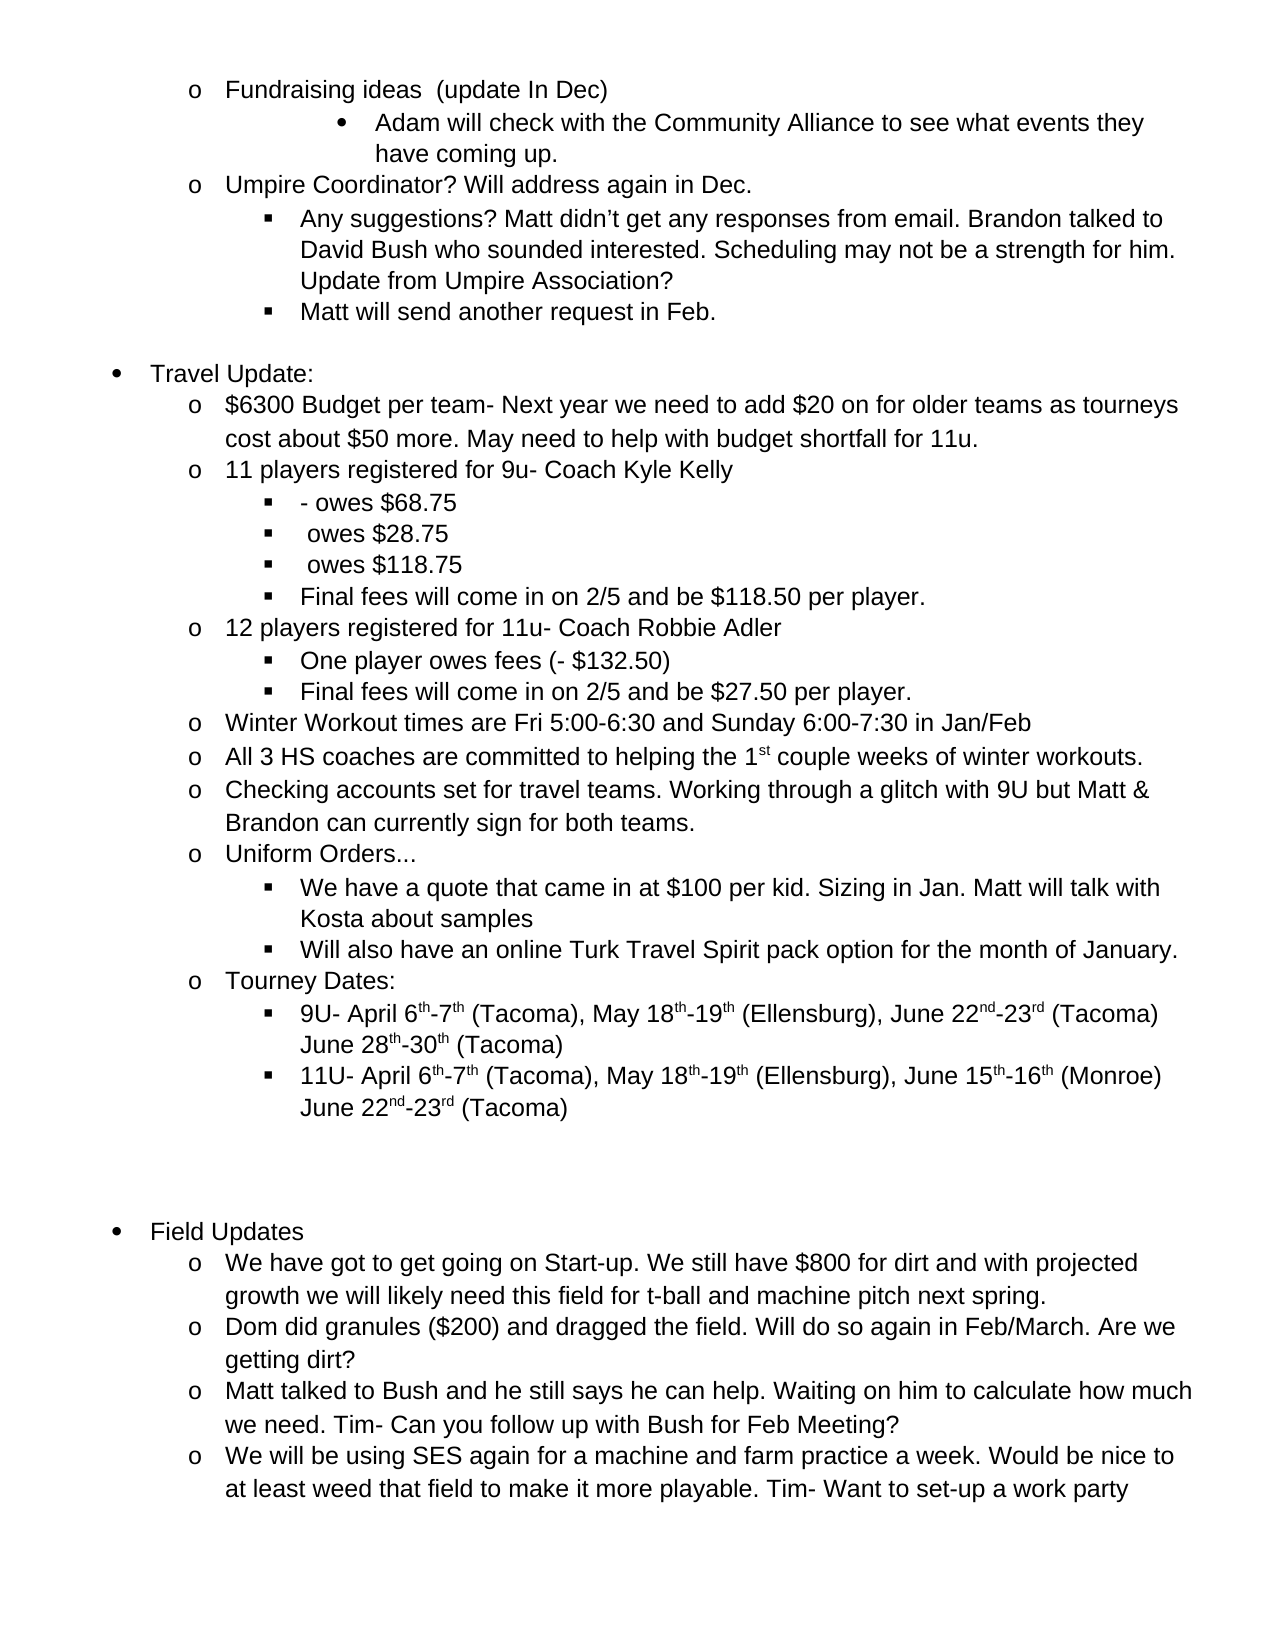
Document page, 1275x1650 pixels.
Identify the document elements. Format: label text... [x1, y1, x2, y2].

list Field Updates [112, 1217, 1200, 1246]
list Uniform Orders... [187, 839, 1200, 870]
list Tourney Dates: [187, 966, 1200, 997]
list All 3 HS coaches are committed to helping the 1st couple weeks of winter workouts. [187, 742, 1200, 772]
list One player owes fees (- $132.50) [262, 646, 1200, 675]
list - owes $68.75 [262, 488, 1200, 517]
list 11 players registered for 9u- Coach Kyle Kelly [187, 455, 1200, 486]
list Any suggestions? Matt didn’t get any responses from email. Brandon talked to David Bush who sounded interested. Scheduling may not be a strength for him. Update from Umpire Association? [262, 204, 1200, 295]
list Travel Update: [112, 359, 1200, 388]
list Final fees will come in on 2/5 and be $118.50 per player. [262, 581, 1200, 610]
list Umpire Coordinator? Will address again in Dec. [187, 171, 1200, 201]
list 11U- April 6th-7th (Tacoma), May 18th-19th (Ellensburg), June 15th-16th (Monroe) June 22nd-23rd (Tacoma) [262, 1061, 1200, 1121]
list Matt talked to Bush and he still says he can help. Waiting on him to calculate how much we need. Tim- Can you follow up with Bush for Feb Meeting? [187, 1376, 1200, 1438]
list We will be using SES again for a machine and farm practice a week. Would be nice to at least weed that field to make it more playable. Tim- Want to set-up a work party [187, 1441, 1200, 1503]
list 12 players registered for 11u- Coach Robbie Adler [187, 613, 1200, 643]
list $6300 Budget per team- Next year we need to add $20 on for older teams as tourneys cost about $50 more. May need to help with budget shortfall for 11u. [187, 390, 1200, 452]
list Adam will check with the Community Alliance to see what events they have coming up. [337, 108, 1200, 168]
list Will also have an online Turk Travel Spirit pack option for the month of January. [262, 935, 1200, 963]
list Checking accounts set for travel teams. Working through a glitch with 9U but Matt & Brandon can currently sign for both teams. [187, 775, 1200, 837]
list owes $118.75 [262, 550, 1200, 579]
list We have got to get going on Start-up. We still have $800 for dirt and with projected growth we will likely need this field for t-ball and machine pitch next spring. [187, 1248, 1200, 1310]
list owes $28.75 [262, 519, 1200, 548]
list Dom did granules ($200) and dragged the field. Will do so again in Feb/March. Are we getting dirt? [187, 1312, 1200, 1374]
list Matt will send another request in Feb. [262, 297, 1200, 326]
list We have a quote that came in at $100 per kid. Sizing in Jan. Matt will talk with Kosta about samples [262, 872, 1200, 932]
list 9U- April 6th-7th (Tacoma), May 18th-19th (Ellensburg), June 22nd-23rd (Tacoma) June 28th-30th (Tacoma) [262, 999, 1200, 1059]
list Winter Workout times are Fri 5:00-6:30 and Sunday 6:00-7:30 in Jan/Feb [187, 708, 1200, 739]
list Fundraising ideas (update In Dec) [187, 75, 1200, 106]
list Final fees will come in on 2/5 and be $27.50 per player. [262, 677, 1200, 706]
